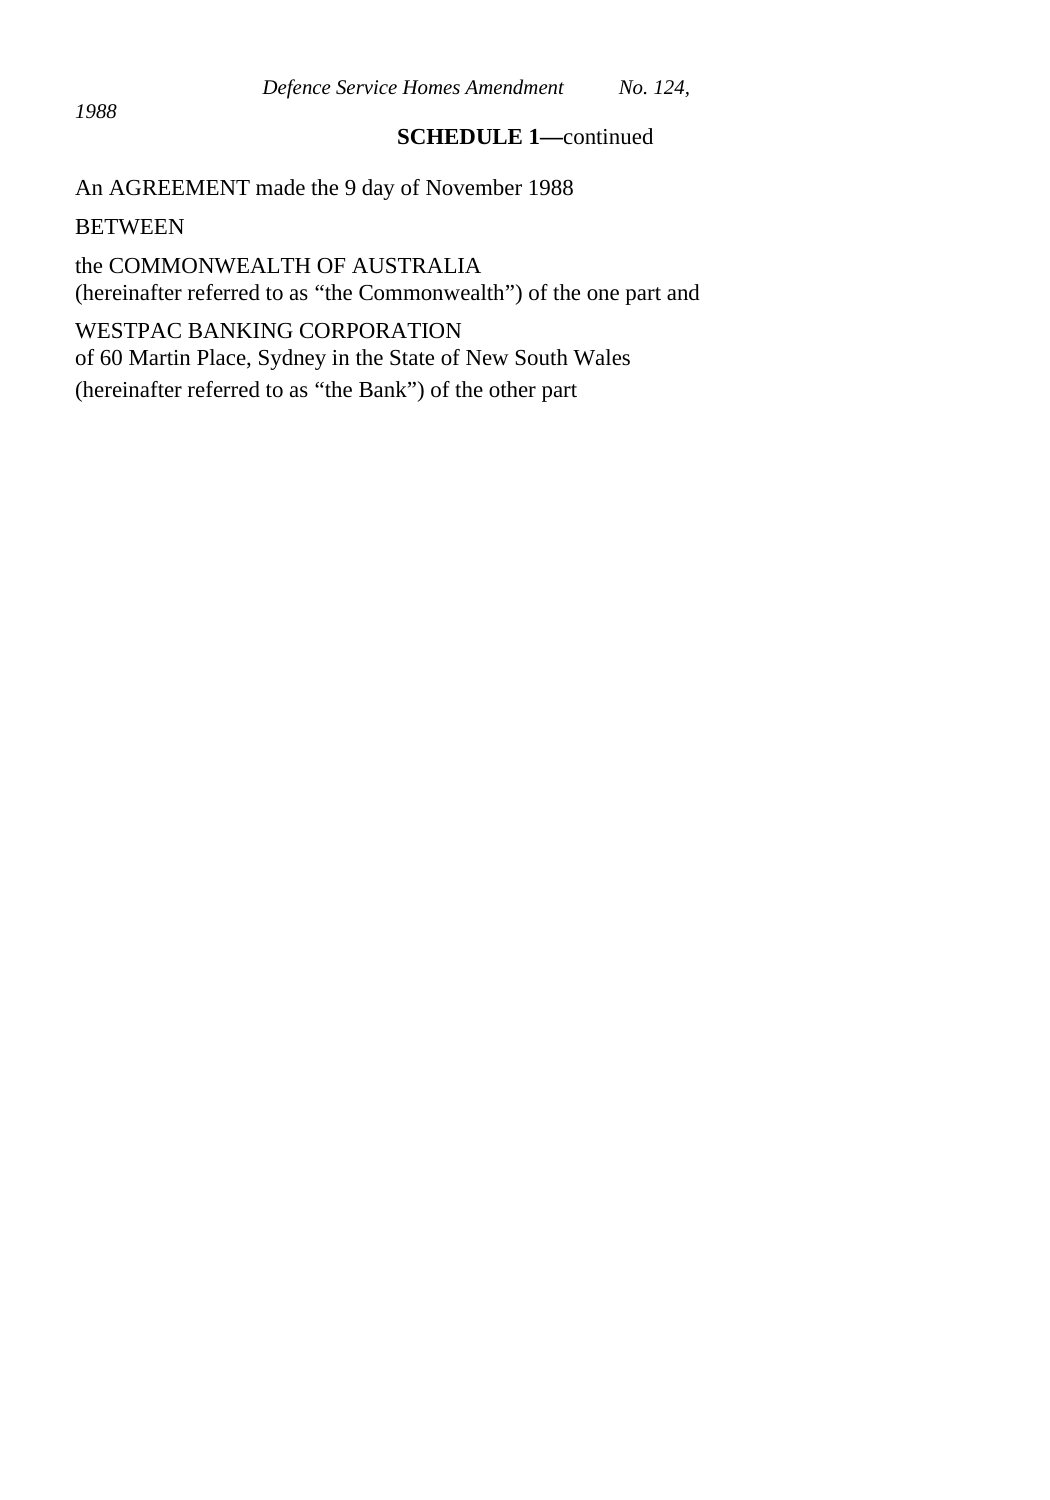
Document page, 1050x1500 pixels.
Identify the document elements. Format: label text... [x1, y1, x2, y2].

text (hereinafter referred to as “the Bank”) of the other part [75, 376, 975, 403]
text An AGREEMENT made the 9 day of November 1988 [75, 174, 975, 201]
text WESTPAC BANKING CORPORATION [75, 317, 975, 344]
text (hereinafter referred to as “the Commonwealth”) of the one part and [75, 278, 975, 305]
text SCHEDULE 1—continued [75, 123, 975, 149]
text BETWEEN [75, 213, 975, 240]
text of 60 Martin Place, Sydney in the State of New South Wales [75, 344, 975, 370]
text the COMMONWEALTH OF AUSTRALIA [75, 252, 975, 278]
